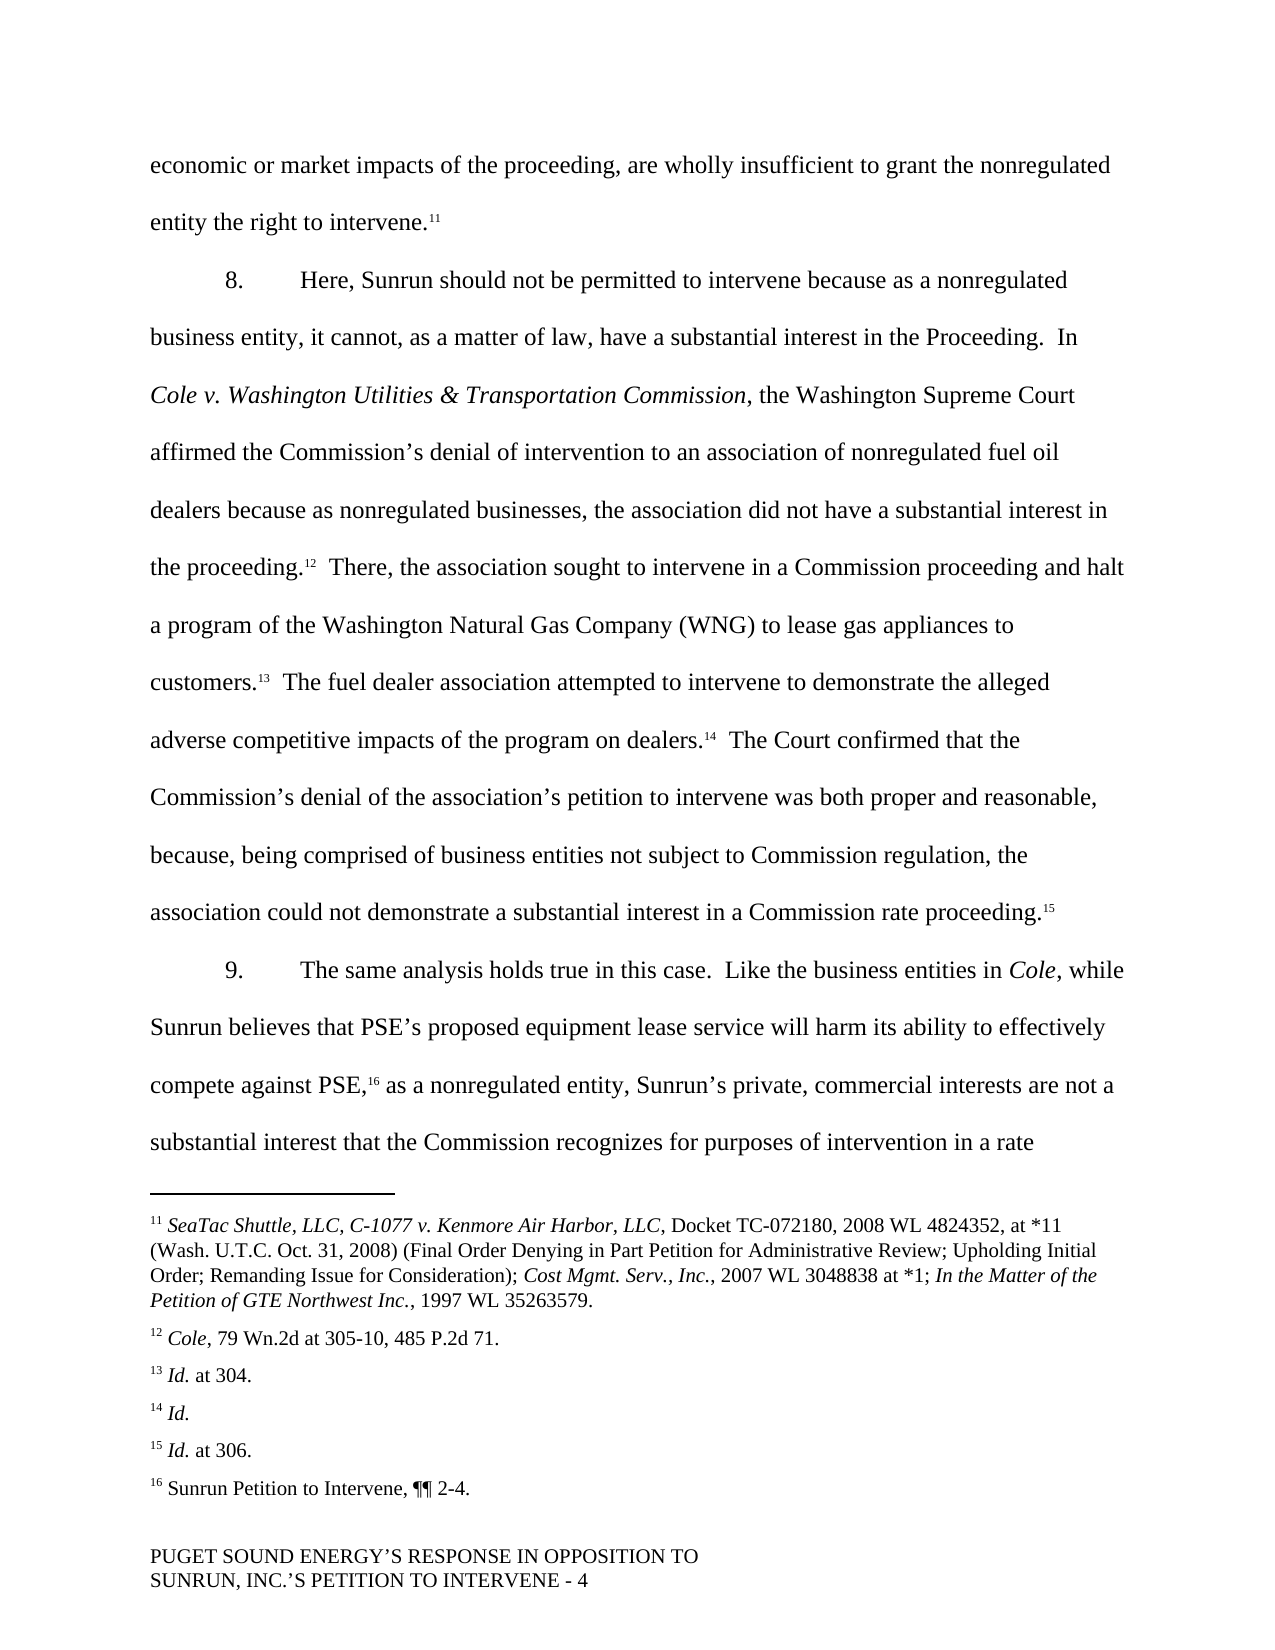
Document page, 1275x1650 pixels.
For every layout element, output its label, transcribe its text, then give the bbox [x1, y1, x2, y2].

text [150, 955, 1125, 1156]
text Here, Sunrun should not be permitted to intervene because as a nonregulated business entity, it cannot, as a matter of law, have a substantial interest in the Proceeding. In Cole v. Washington Utilities & Transportation Commission, the Washington Supreme Court affirmed the Commission’s denial of intervention to an association of nonregulated fuel oil dealers because as nonregulated businesses, the association did not have a substantial interest in the proceeding. There, the association sought to intervene in a Commission proceeding and halt a program of the Washington Natural Gas Company (WNG) to lease gas appliances to customers. The fuel dealer association attempted to intervene to demonstrate the alleged adverse competitive impacts of the program on dealers. The Court confirmed that the Commission’s denial of the association’s petition to intervene was both proper and reasonable, because, being comprised of business entities not subject to Commission regulation, the association could not demonstrate a substantial interest in a Commission rate proceeding. [150, 265, 1125, 926]
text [150, 150, 1125, 236]
